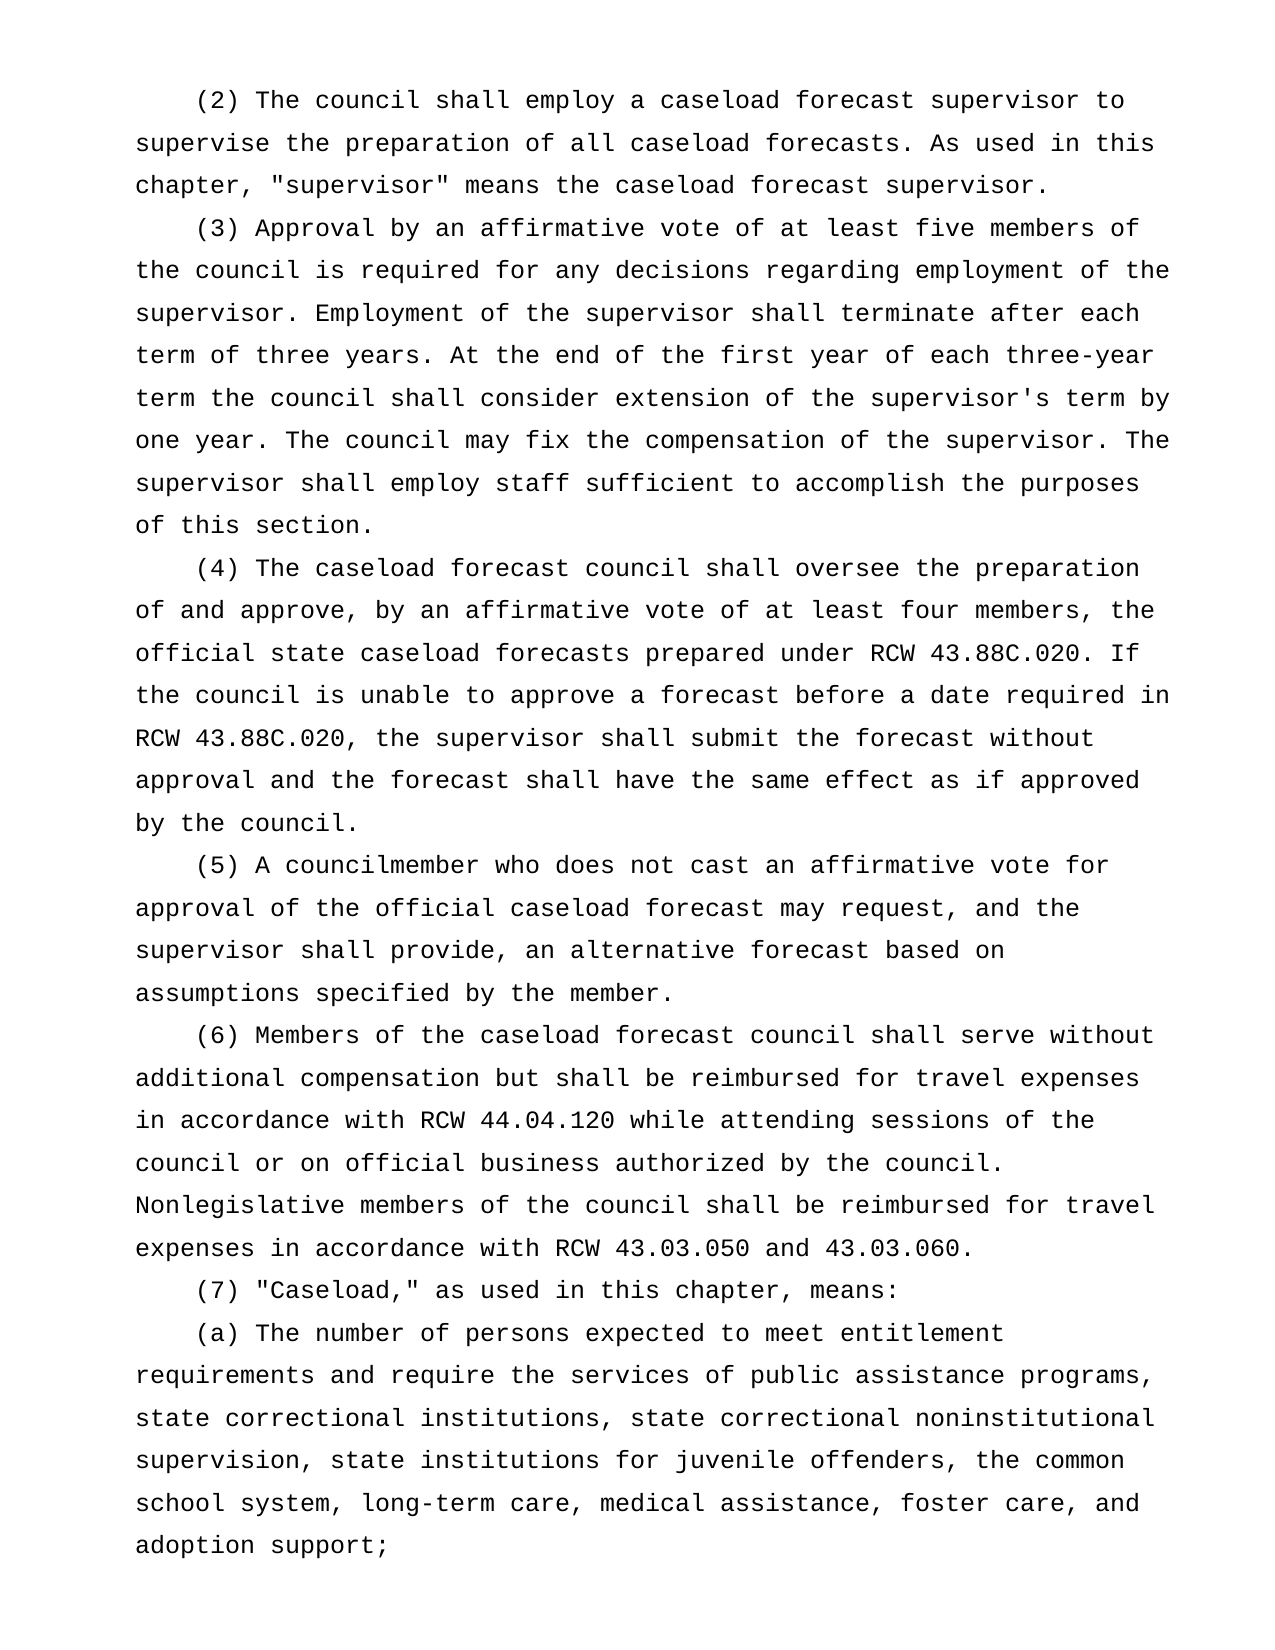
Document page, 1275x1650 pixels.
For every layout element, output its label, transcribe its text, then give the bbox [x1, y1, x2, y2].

text (2) The council shall employ a caseload forecast supervisor to supervise the preparation of all caseload forecasts. As used in this chapter, "supervisor" means the caseload forecast supervisor. [135, 75, 1170, 202]
text (3) Approval by an affirmative vote of at least five members of the council is required for any decisions regarding employment of the supervisor. Employment of the supervisor shall terminate after each term of three years. At the end of the first year of each three-year term the council shall consider extension of the supervisor's term by one year. The council may fix the compensation of the supervisor. The supervisor shall employ staff sufficient to accomplish the purposes of this section. [135, 202, 1170, 542]
text (5) A councilmember who does not cast an affirmative vote for approval of the official caseload forecast may request, and the supervisor shall provide, an alternative forecast based on assumptions specified by the member. [135, 840, 1170, 1010]
text (6) Members of the caseload forecast council shall serve without additional compensation but shall be reimbursed for travel expenses in accordance with RCW 44.04.120 while attending sessions of the council or on official business authorized by the council. Nonlegislative members of the council shall be reimbursed for travel expenses in accordance with RCW 43.03.050 and 43.03.060. [135, 1010, 1170, 1265]
text (7) "Caseload," as used in this chapter, means: [135, 1265, 1170, 1307]
text (4) The caseload forecast council shall oversee the preparation of and approve, by an affirmative vote of at least four members, the official state caseload forecasts prepared under RCW 43.88C.020. If the council is unable to approve a forecast before a date required in RCW 43.88C.020, the supervisor shall submit the forecast without approval and the forecast shall have the same effect as if approved by the council. [135, 542, 1170, 840]
text (a) The number of persons expected to meet entitlement requirements and require the services of public assistance programs, state correctional institutions, state correctional noninstitutional supervision, state institutions for juvenile offenders, the common school system, long-term care, medical assistance, foster care, and adoption support; [135, 1307, 1170, 1562]
